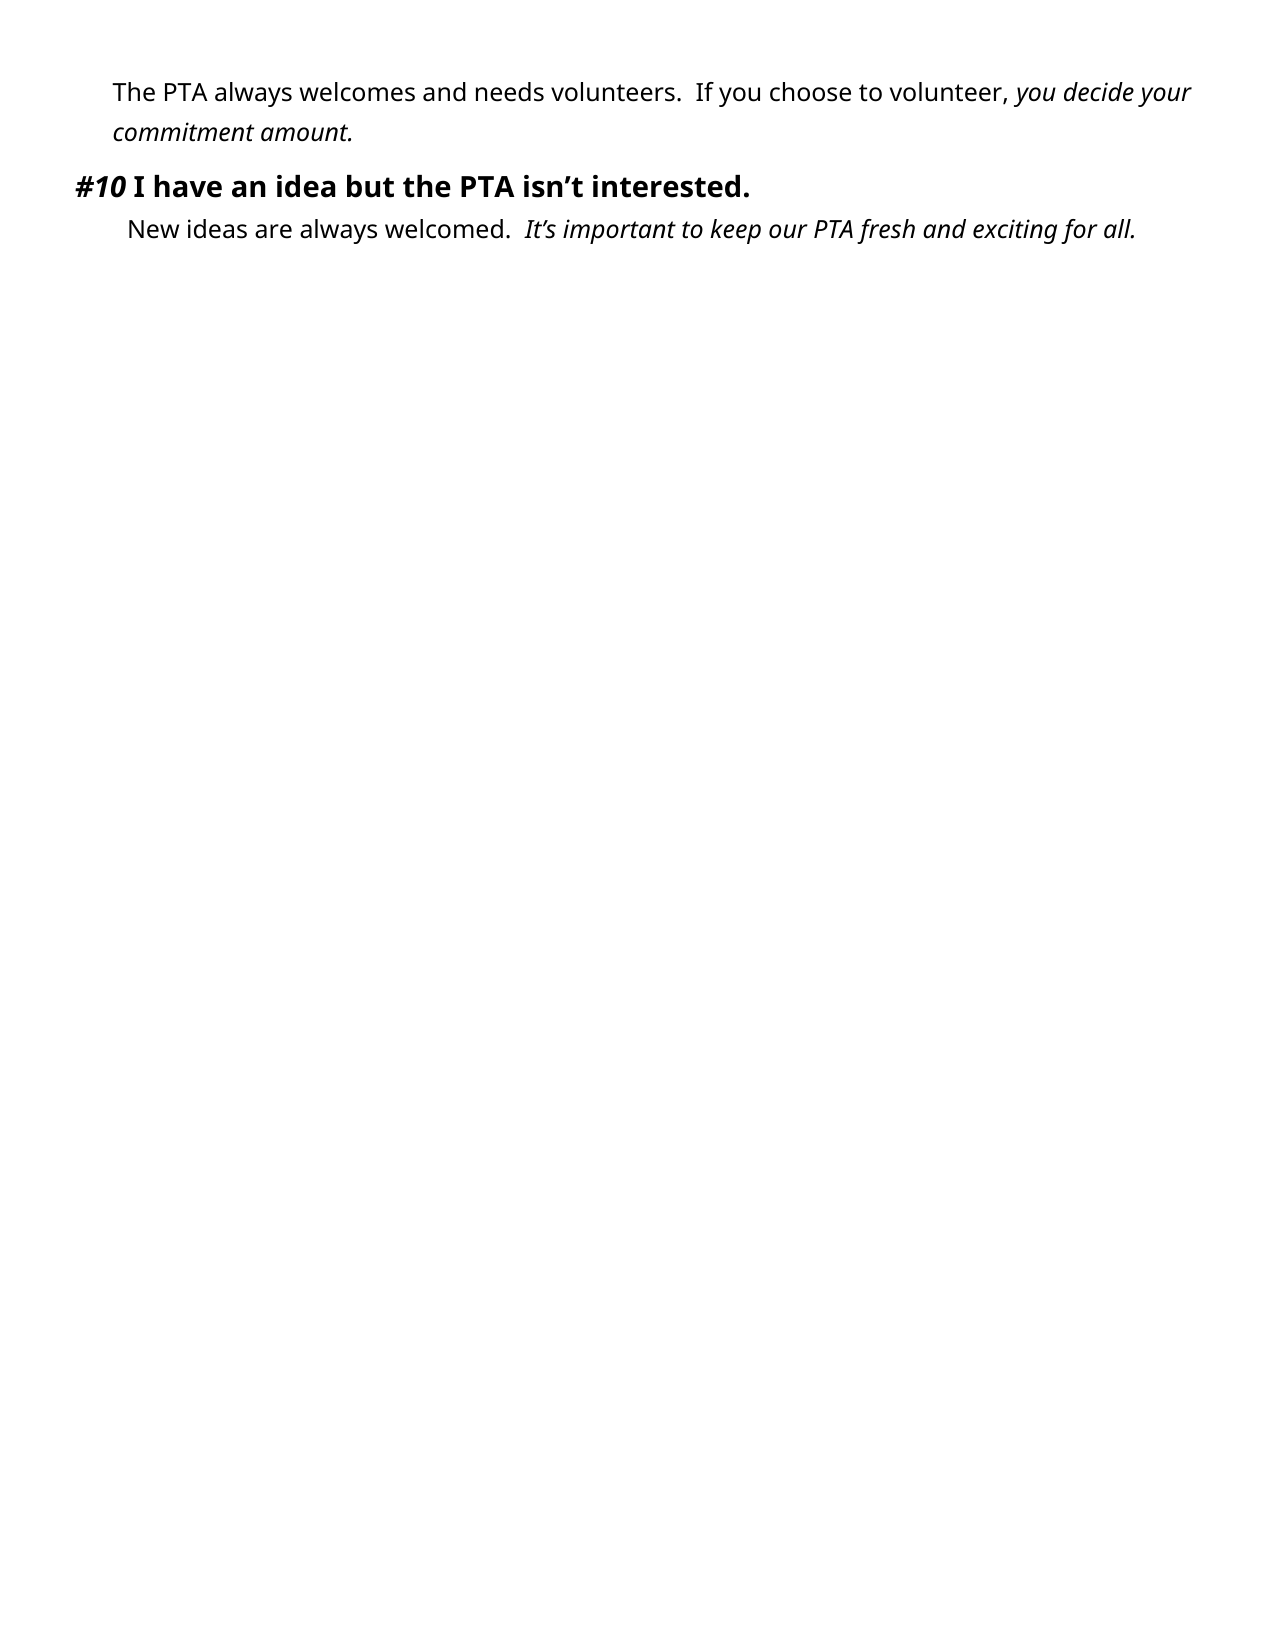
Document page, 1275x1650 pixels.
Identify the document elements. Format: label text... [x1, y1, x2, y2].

text The PTA always welcomes and needs volunteers. If you choose to volunteer, you decide your commitment amount. [112, 75, 1200, 148]
text #10 I have an idea but the PTA isn’t interested. [75, 166, 1200, 206]
text New ideas are always welcomed. It’s important to keep our PTA fresh and exciting for all. [75, 211, 1200, 246]
